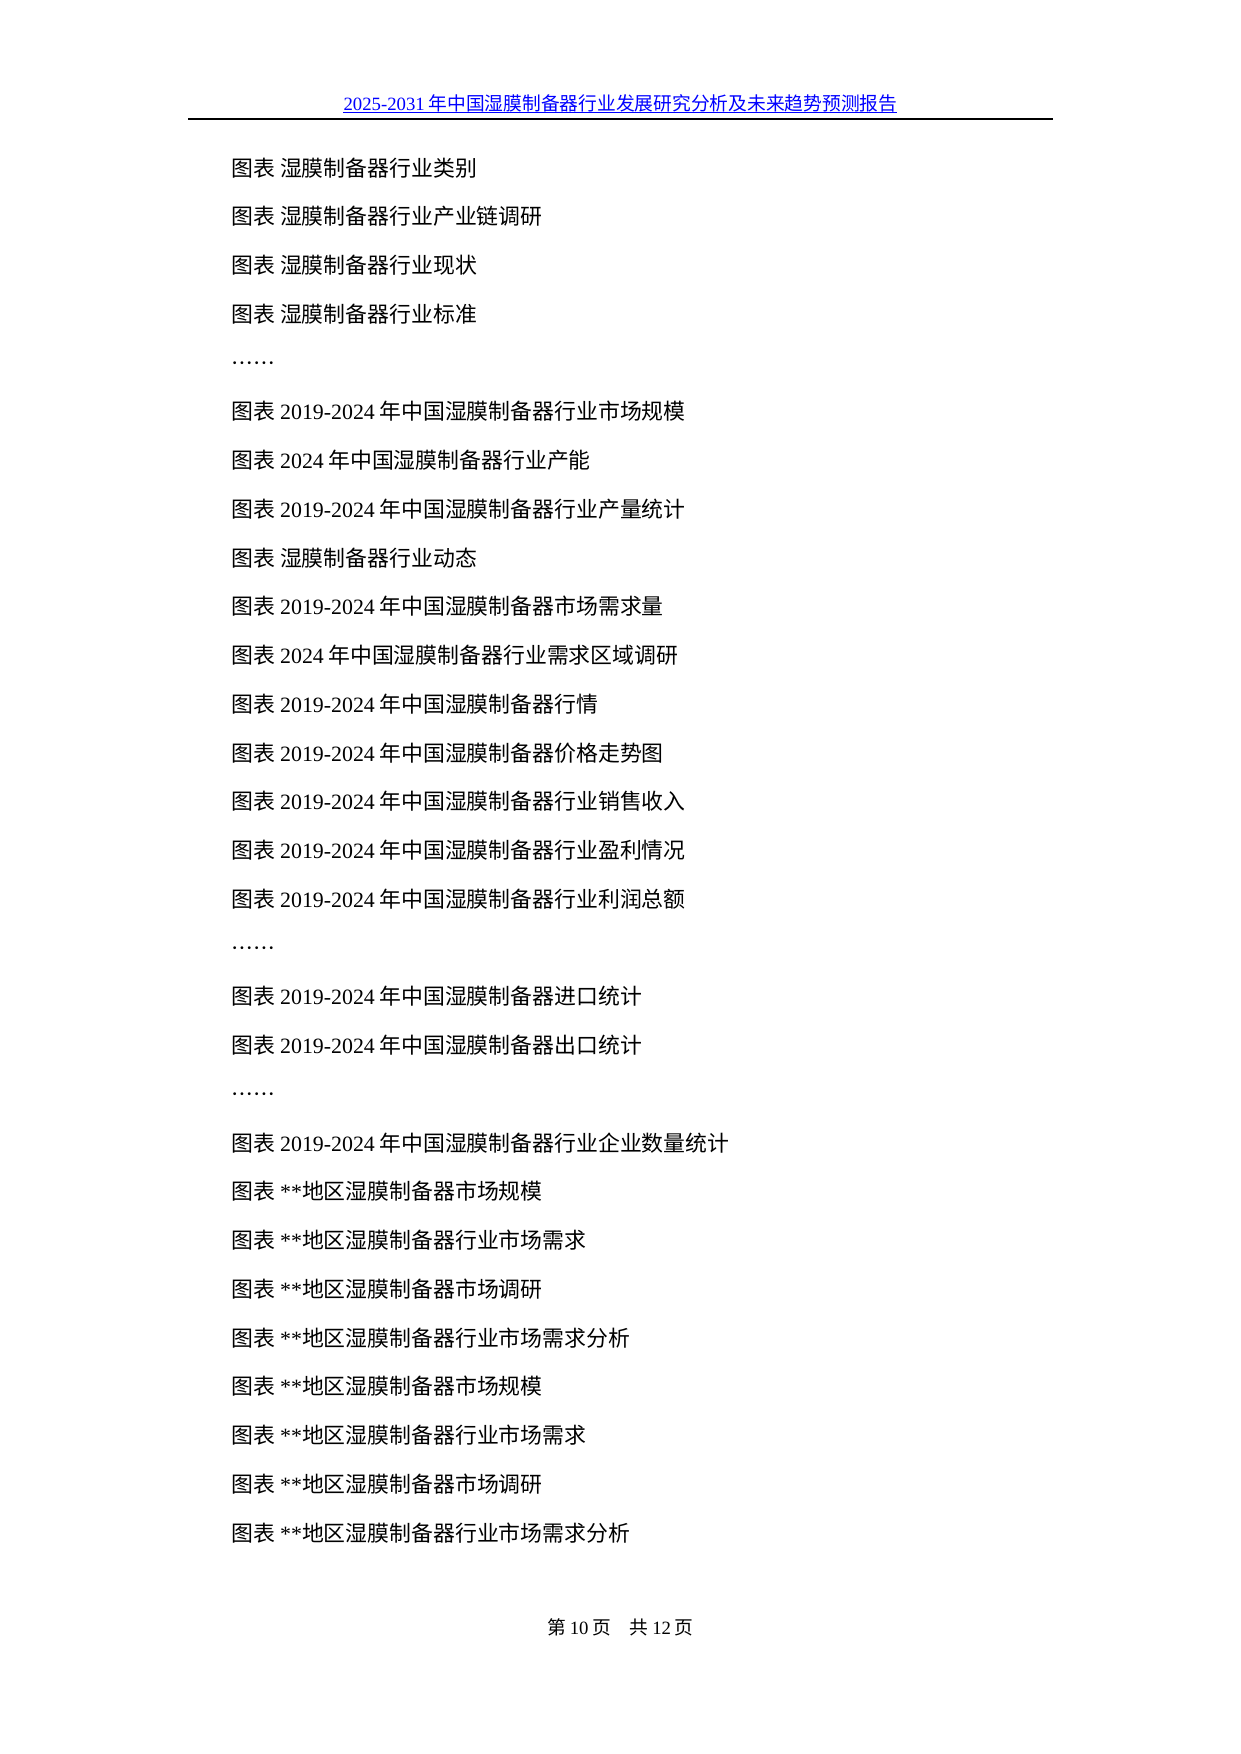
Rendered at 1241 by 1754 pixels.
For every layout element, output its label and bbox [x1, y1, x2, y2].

text [187, 150, 1053, 1548]
